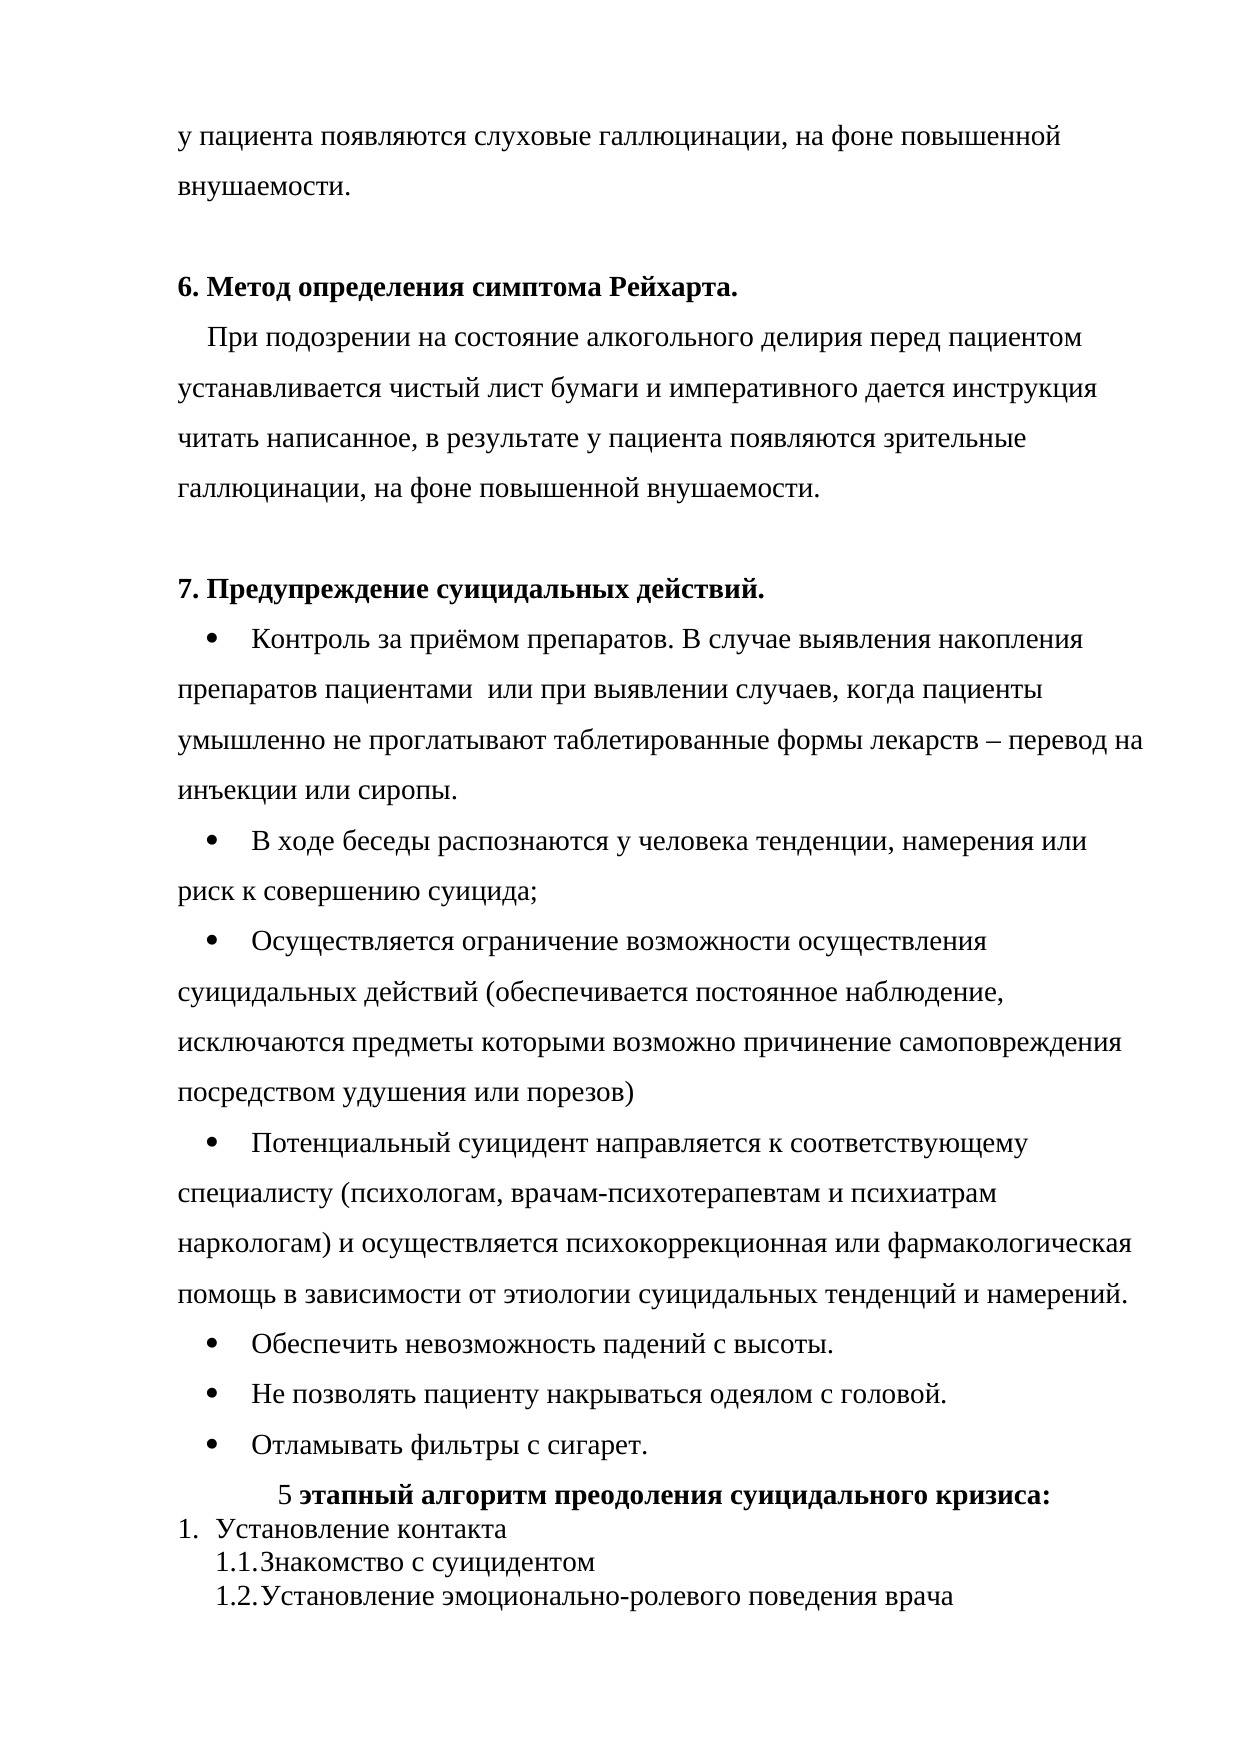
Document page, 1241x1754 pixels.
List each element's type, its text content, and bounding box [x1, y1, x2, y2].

list Отламывать фильтры с сигарет. [177, 1427, 1152, 1461]
list Потенциальный суицидент направляется к соответствующему специалисту (психологам, врачам-психотерапевтам и психиатрам наркологам) и осуществляется психокоррекционная или фармакологическая помощь в зависимости от этиологии суицидальных тенденций и намерений. [177, 1125, 1152, 1309]
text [177, 118, 1152, 202]
list Контроль за приёмом препаратов. В случае выявления накопления препаратов пациентами или при выявлении случаев, когда пациенты умышленно не проглатывают таблетированные формы лекарств – перевод на инъекции или сиропы. [177, 621, 1152, 806]
list Установление контакта [177, 1511, 1152, 1544]
text 5 этапный алгоритм преодоления суицидального кризиса: [177, 1477, 1152, 1511]
list Установление эмоционально-ролевого поведения врача [215, 1578, 1152, 1611]
list Обеспечить невозможность падений с высоты. [177, 1326, 1152, 1360]
list Не позволять пациенту накрываться одеялом с головой. [177, 1376, 1152, 1410]
list В ходе беседы распознаются у человека тенденции, намерения или риск к совершению суицида; [177, 823, 1152, 907]
list Осуществляется ограничение возможности осуществления суицидальных действий (обеспечивается постоянное наблюдение, исключаются предметы которыми возможно причинение самоповреждения посредством удушения или порезов) [177, 923, 1152, 1108]
list Знакомство с суицидентом [215, 1544, 1152, 1578]
text 6. Метод определения симптома Рейхарта. [177, 269, 1152, 303]
text При подозрении на состояние алкогольного делирия перед пациентом устанавливается чистый лист бумаги и императивного дается инструкция читать написанное, в результате у пациента появляются зрительные галлюцинации, на фоне повышенной внушаемости. [177, 319, 1152, 504]
text 7. Предупреждение суицидальных действий. [177, 571, 1152, 604]
